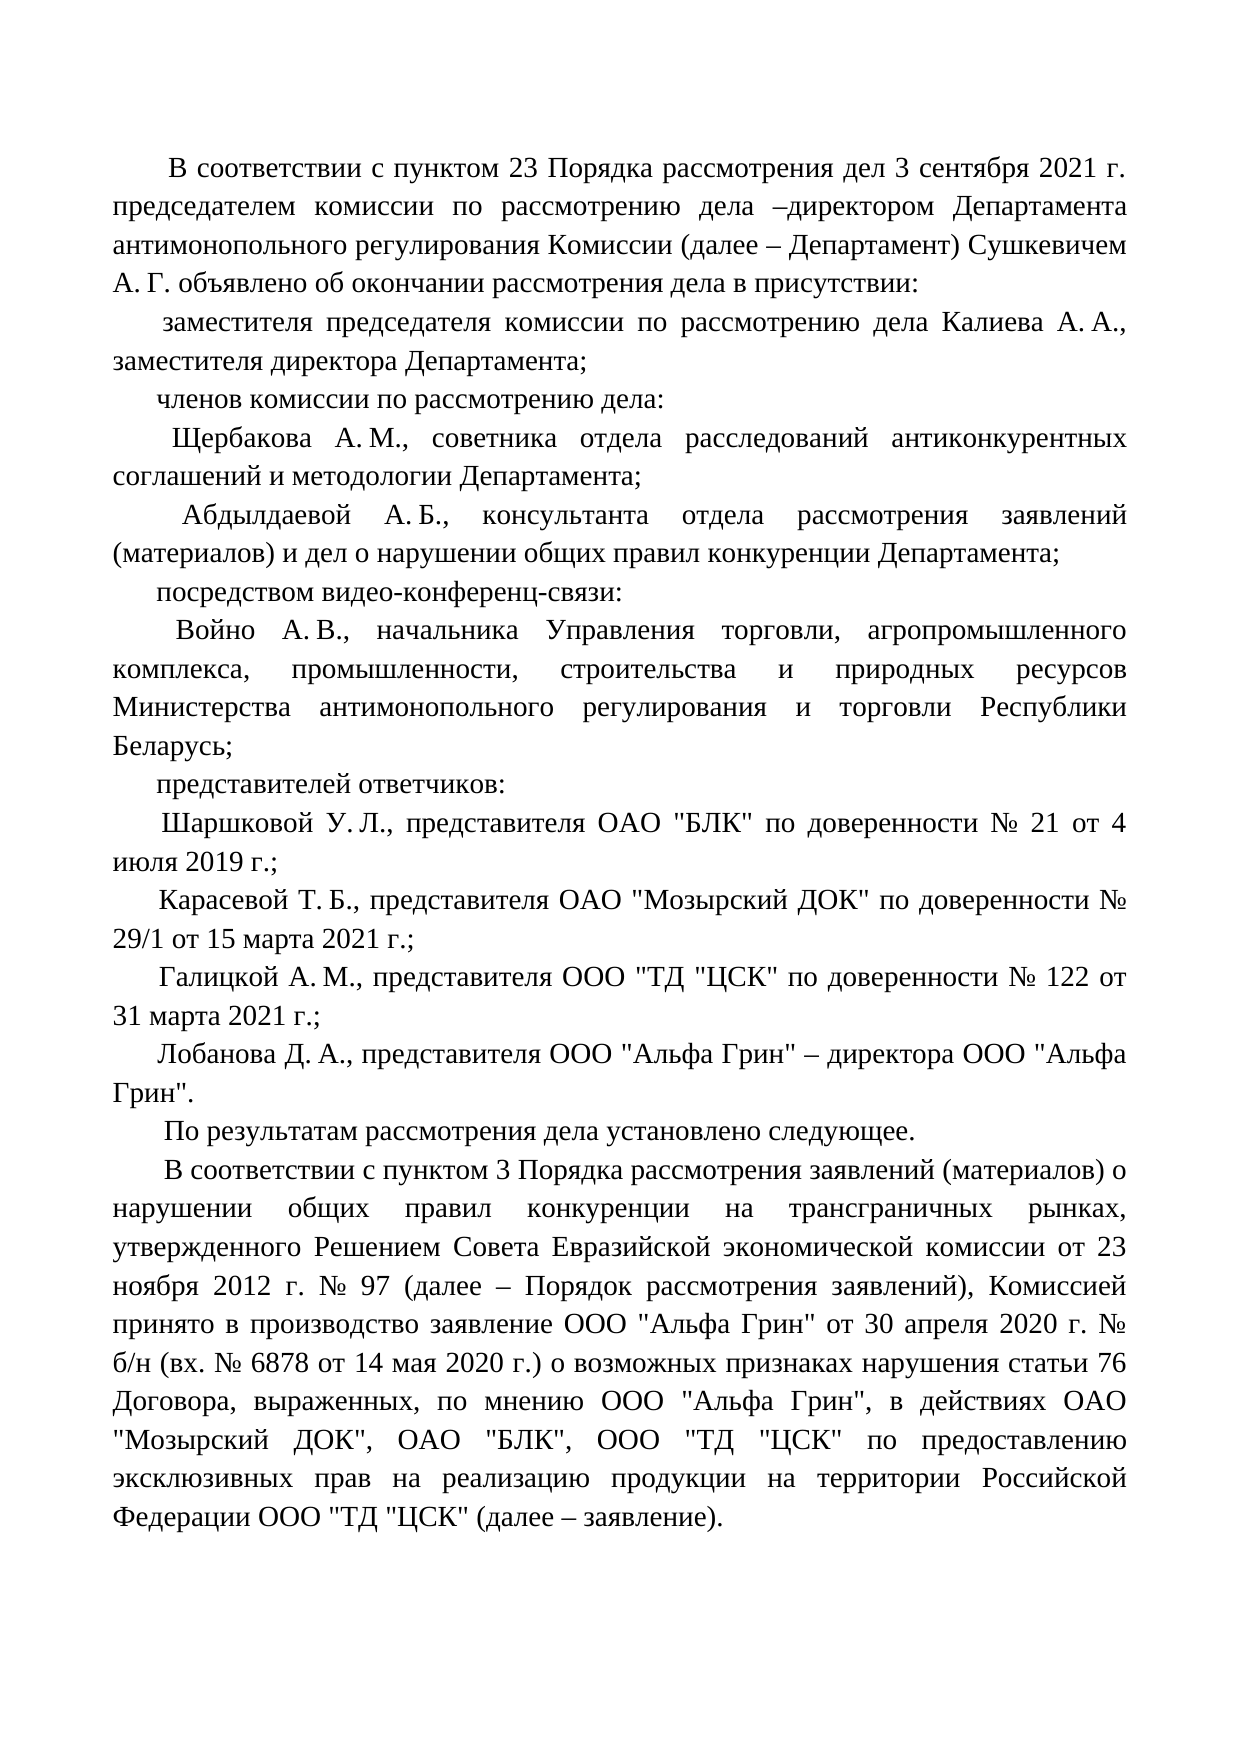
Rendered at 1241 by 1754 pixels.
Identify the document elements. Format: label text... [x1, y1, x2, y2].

text Галицкой А. М., представителя ООО "ТД "ЦСК" по доверенности № 122 от 31 марта 2021 г.; [112, 959, 1128, 1031]
text По результатам рассмотрения дела установлено следующее. [112, 1113, 1128, 1147]
text Щербакова А. М., советника отдела расследований антиконкурентных соглашений и методологии Департамента; [112, 420, 1128, 492]
text Шаршковой У. Л., представителя ОАО "БЛК" по доверенности № 21 от 4 июля 2019 г.; [112, 805, 1128, 877]
text Войно А. В., начальника Управления торговли, агропромышленного комплекса, промышленности, строительства и природных ресурсов Министерства антимонопольного регулирования и торговли Республики Беларусь; [112, 612, 1128, 762]
text заместителя председателя комиссии по рассмотрению дела Калиева А. А., заместителя директора Департамента; [112, 304, 1128, 376]
text В соответствии с пунктом 23 Порядка рассмотрения дел 3 сентября 2021 г. председателем комиссии по рассмотрению дела –директором Департамента антимонопольного регулирования Комиссии (далее – Департамент) Сушкевичем А. Г. объявлено об окончании рассмотрения дела в присутствии: [112, 150, 1128, 299]
text членов комиссии по рассмотрению дела: [112, 381, 1128, 415]
text посредством видео-конференц-связи: [112, 574, 1128, 607]
text Карасевой Т. Б., представителя ОАО "Мозырский ДОК" по доверенности № 29/1 от 15 марта 2021 г.; [112, 882, 1128, 954]
text Абдылдаевой А. Б., консультанта отдела рассмотрения заявлений (материалов) и дел о нарушении общих правил конкуренции Департамента; [112, 497, 1128, 569]
text Лобанова Д. А., представителя ООО "Альфа Грин" – директора ООО "Альфа Грин". [112, 1036, 1128, 1108]
text В соответствии с пунктом 3 Порядка рассмотрения заявлений (материалов) о нарушении общих правил конкуренции на трансграничных рынках, утвержденного Решением Совета Евразийской экономической комиссии от 23 ноября 2012 г. № 97 (далее – Порядок рассмотрения заявлений), Комиссией принято в производство заявление ООО "Альфа Грин" от 30 апреля 2020 г. № б/н (вх. № 6878 от 14 мая 2020 г.) о возможных признаках нарушения статьи 76 Договора, выраженных, по мнению ООО "Альфа Грин", в действиях ОАО "Мозырский ДОК", ОАО "БЛК", ООО "ТД "ЦСК" по предоставлению эксклюзивных прав на реализацию продукции на территории Российской Федерации ООО "ТД "ЦСК" (далее – заявление). [112, 1152, 1128, 1532]
text представителей ответчиков: [112, 767, 1128, 800]
